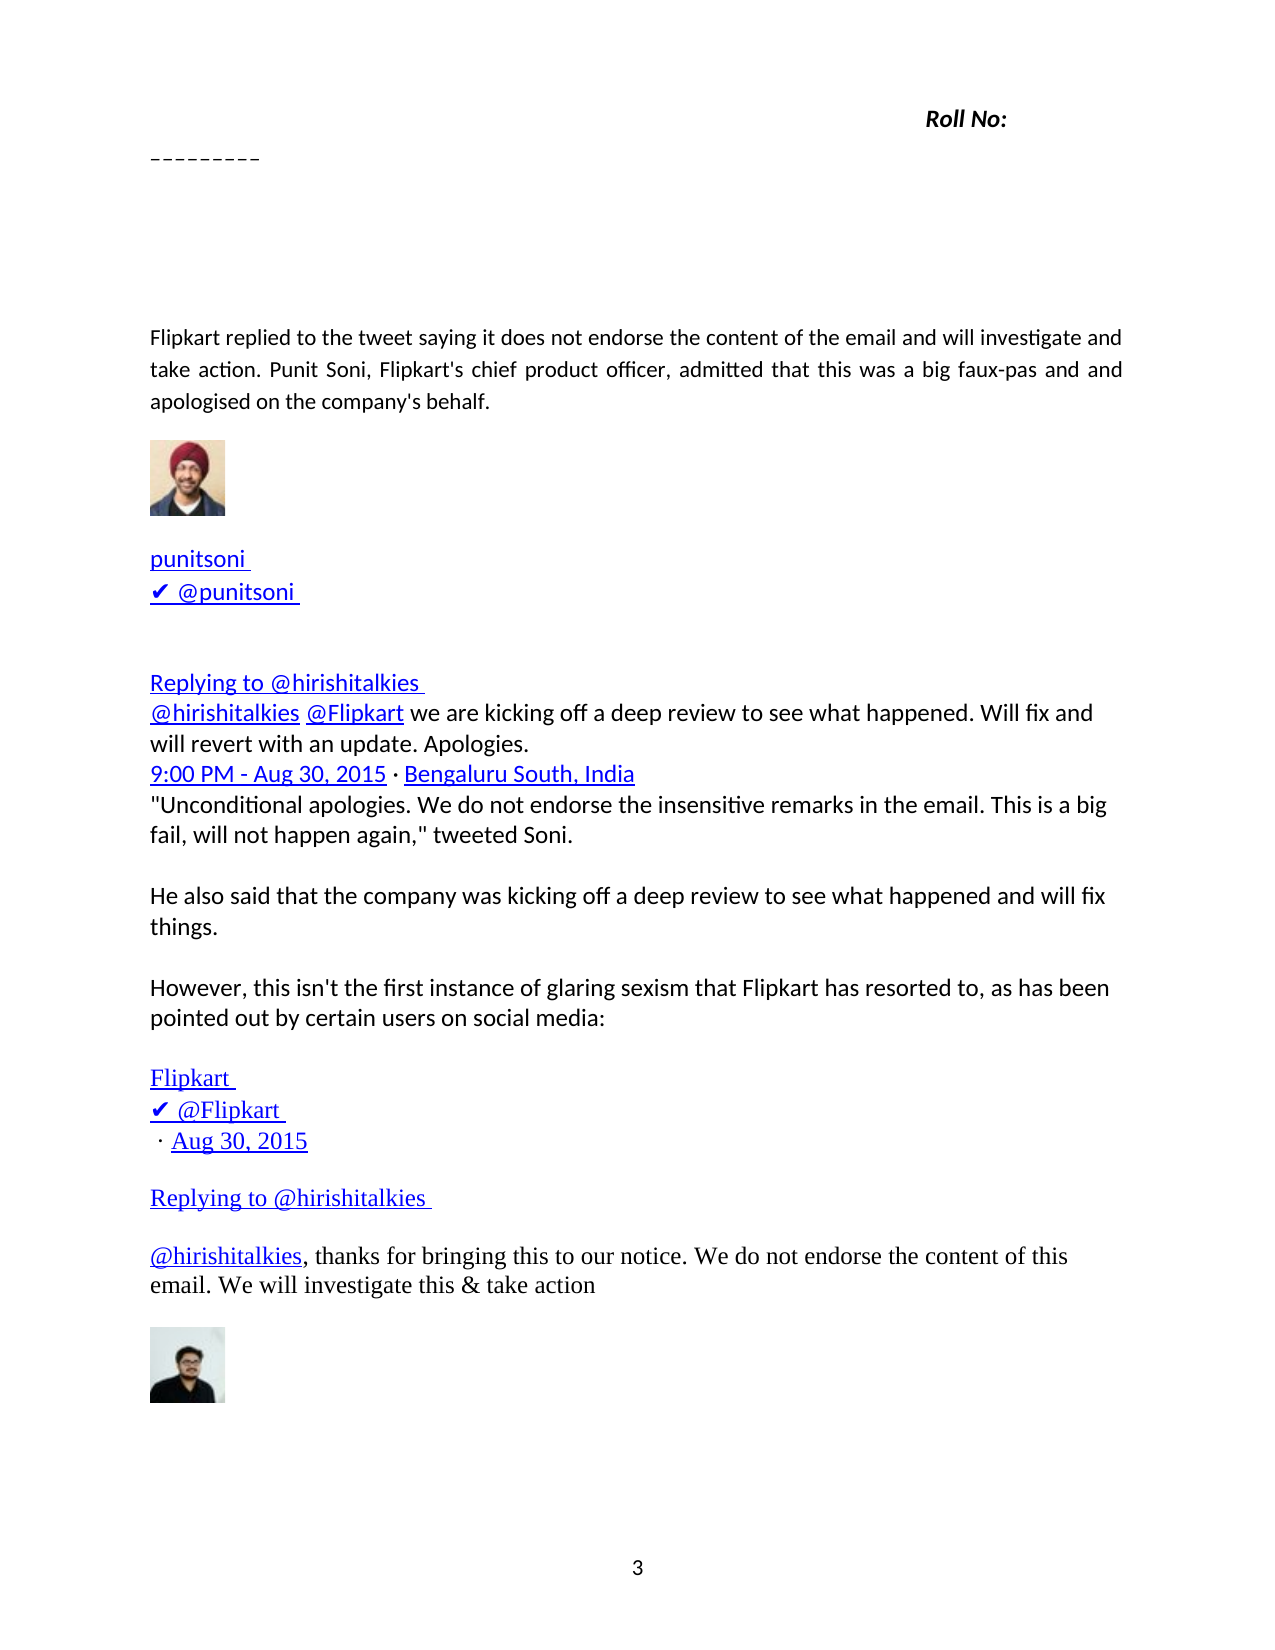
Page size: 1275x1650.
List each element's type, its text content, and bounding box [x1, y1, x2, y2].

text Flipkart replied to the tweet saying it does not endorse the content of the email and will investigate and take action. Punit Soni, Flipkart's chief product officer, admitted that this was a big faux-pas and and apologised on the company's behalf. [150, 323, 1125, 416]
text punitsoni [150, 543, 1125, 574]
text However, this isn't the first instance of glaring sexism that Flipkart has resorted to, as has been pointed out by certain users on social media: [150, 972, 1125, 1033]
text Replying to @hirishitalkies [150, 1183, 1125, 1212]
text @hirishitalkies, thanks for bringing this to our notice. We do not endorse the content of this email. We will investigate this & take action [150, 1241, 1125, 1298]
text ✔ @Flipkart [150, 1092, 1125, 1126]
text "Unconditional apologies. We do not endorse the insensitive remarks in the email. This is a big fail, will not happen again," tweeted Soni. [150, 789, 1125, 850]
picture [150, 1327, 226, 1403]
text ✔ @punitsoni [150, 574, 1125, 608]
text · Aug 30, 2015 [150, 1126, 1125, 1155]
text He also said that the company was kicking off a deep review to see what happened and will fix things. [150, 880, 1125, 941]
picture [150, 440, 226, 516]
text Replying to @hirishitalkies [150, 667, 1125, 697]
text 9:00 PM - Aug 30, 2015 · Bengaluru South, India [150, 758, 1125, 789]
text @hirishitalkies @Flipkart we are kicking off a deep review to see what happened. Will fix and will revert with an update. Apologies. [150, 697, 1125, 758]
text Flipkart [150, 1063, 1125, 1092]
